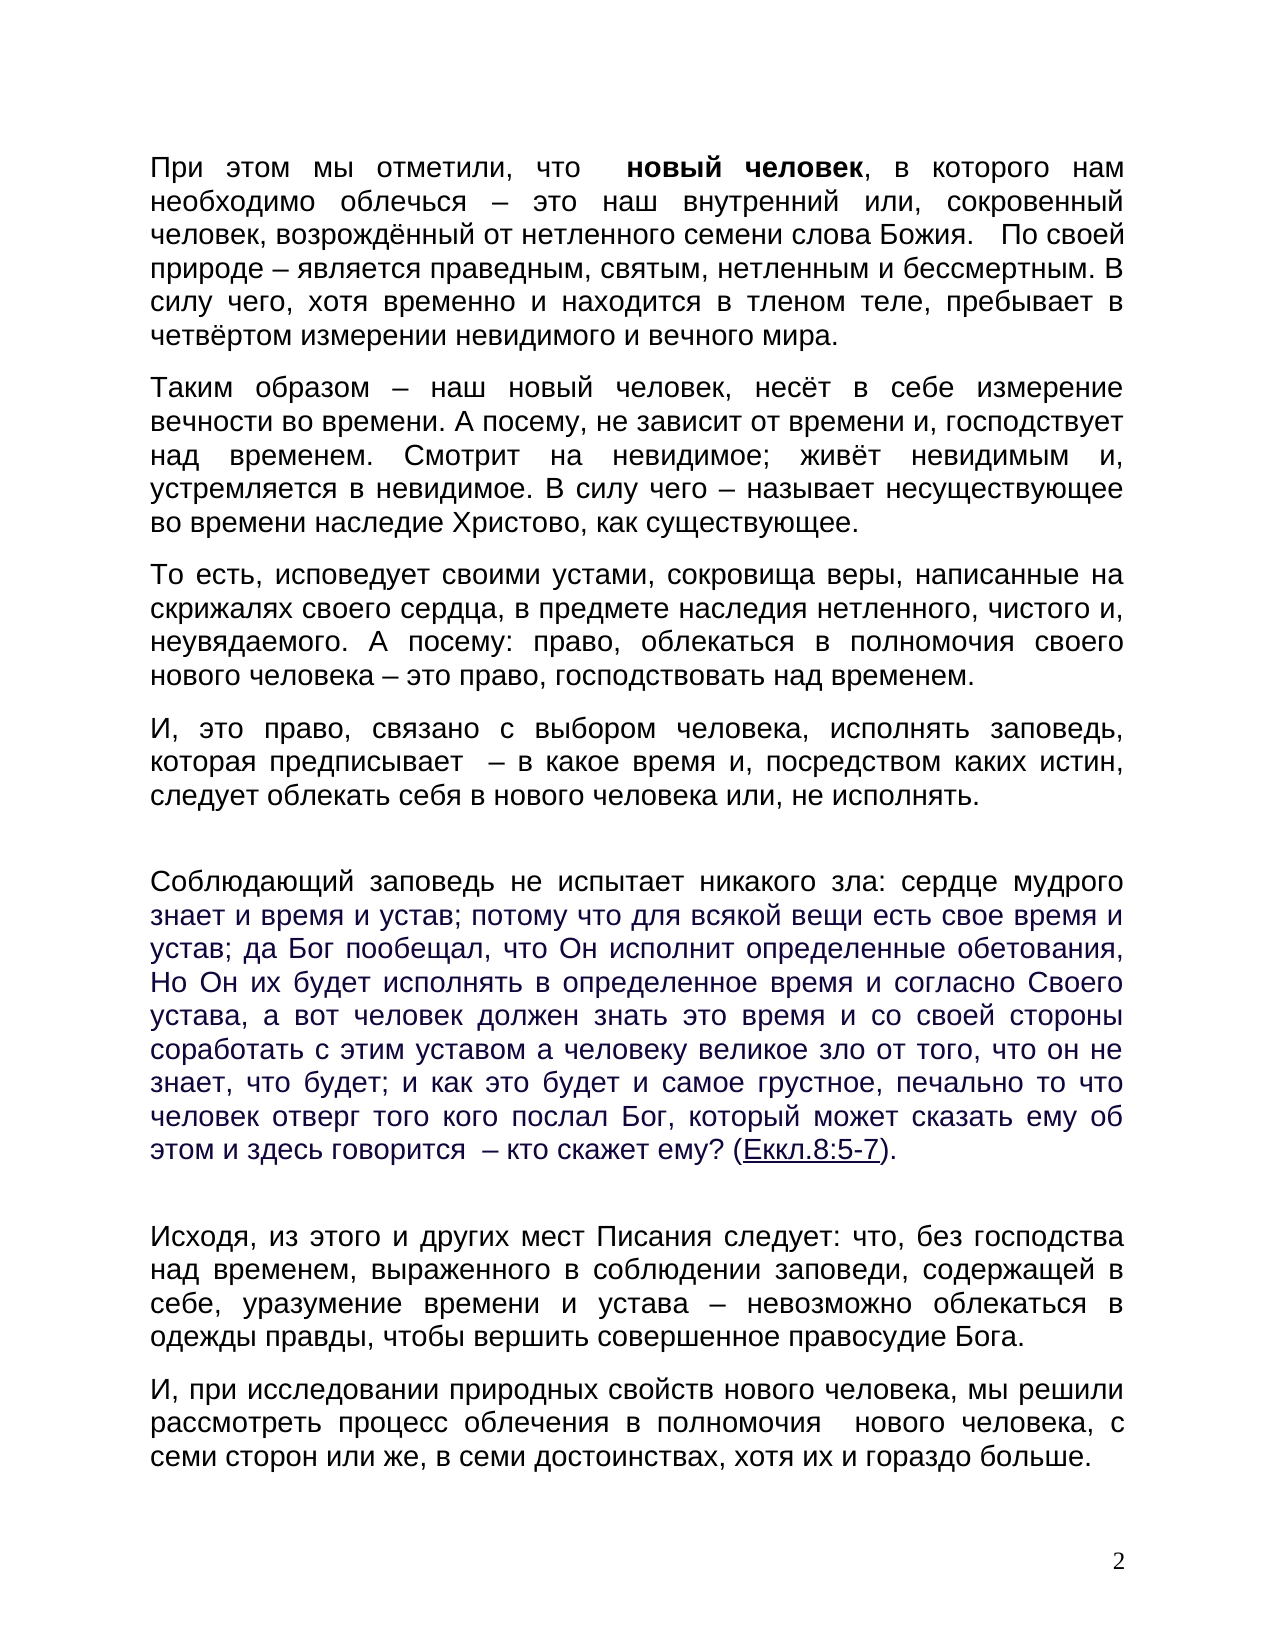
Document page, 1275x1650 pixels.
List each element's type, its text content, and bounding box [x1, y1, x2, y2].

text Исходя, из этого и других мест Писания следует: что, без господства над временем, выраженного в соблюдении заповеди, содержащей в себе, уразумение времени и устава – невозможно облекаться в одежды правды, чтобы вершить совершенное правосудие Бога. [150, 1218, 1125, 1353]
text Соблюдающий заповедь не испытает никакого зла: сердце мудрого знает и время и устав; потому что для всякой вещи есть свое время и устав; да Бог пообещал, что Он исполнит определенные обетования, Но Он их будет исполнять в определенное время и согласно Своего устава, а вот человек должен знать это время и со своей стороны соработать с этим уставом а человеку великое зло от того, что он не знает, что будет; и как это будет и самое грустное, печально то что человек отверг того кого послал Бог, который может сказать ему об этом и здесь говорится – кто скажет ему? (Еккл.8:5-7). [150, 864, 1125, 1166]
text И, при исследовании природных свойств нового человека, мы решили рассмотреть процесс облечения в полномочия нового человека, с семи сторон или же, в семи достоинствах, хотя их и гораздо больше. [150, 1372, 1125, 1472]
text И, это право, связано с выбором человека, исполнять заповедь, которая предписывает – в какое время и, посредством каких истин, следует облекать себя в нового человека или, не исполнять. [150, 711, 1125, 811]
text То есть, исповедует своими устами, сокровища веры, написанные на скрижалях своего сердца, в предмете наследия нетленного, чистого и, неувядаемого. А посему: право, облекаться в полномочия своего нового человека – это право, господствовать над временем. [150, 557, 1125, 691]
text При этом мы отметили, что новый человек, в которого нам необходимо облечься – это наш внутренний или, сокровенный человек, возрождённый от нетленного семени слова Божия. По своей природе – является праведным, святым, нетленным и бессмертным. В силу чего, хотя временно и находится в тленом теле, пребывает в четвёртом измерении невидимого и вечного мира. [150, 150, 1125, 351]
text Таким образом – наш новый человек, несёт в себе измерение вечности во времени. А посему, не зависит от времени и, господствует над временем. Смотрит на невидимое; живёт невидимым и, устремляется в невидимое. В силу чего – называет несуществующее во времени наследие Христово, как существующее. [150, 370, 1125, 538]
